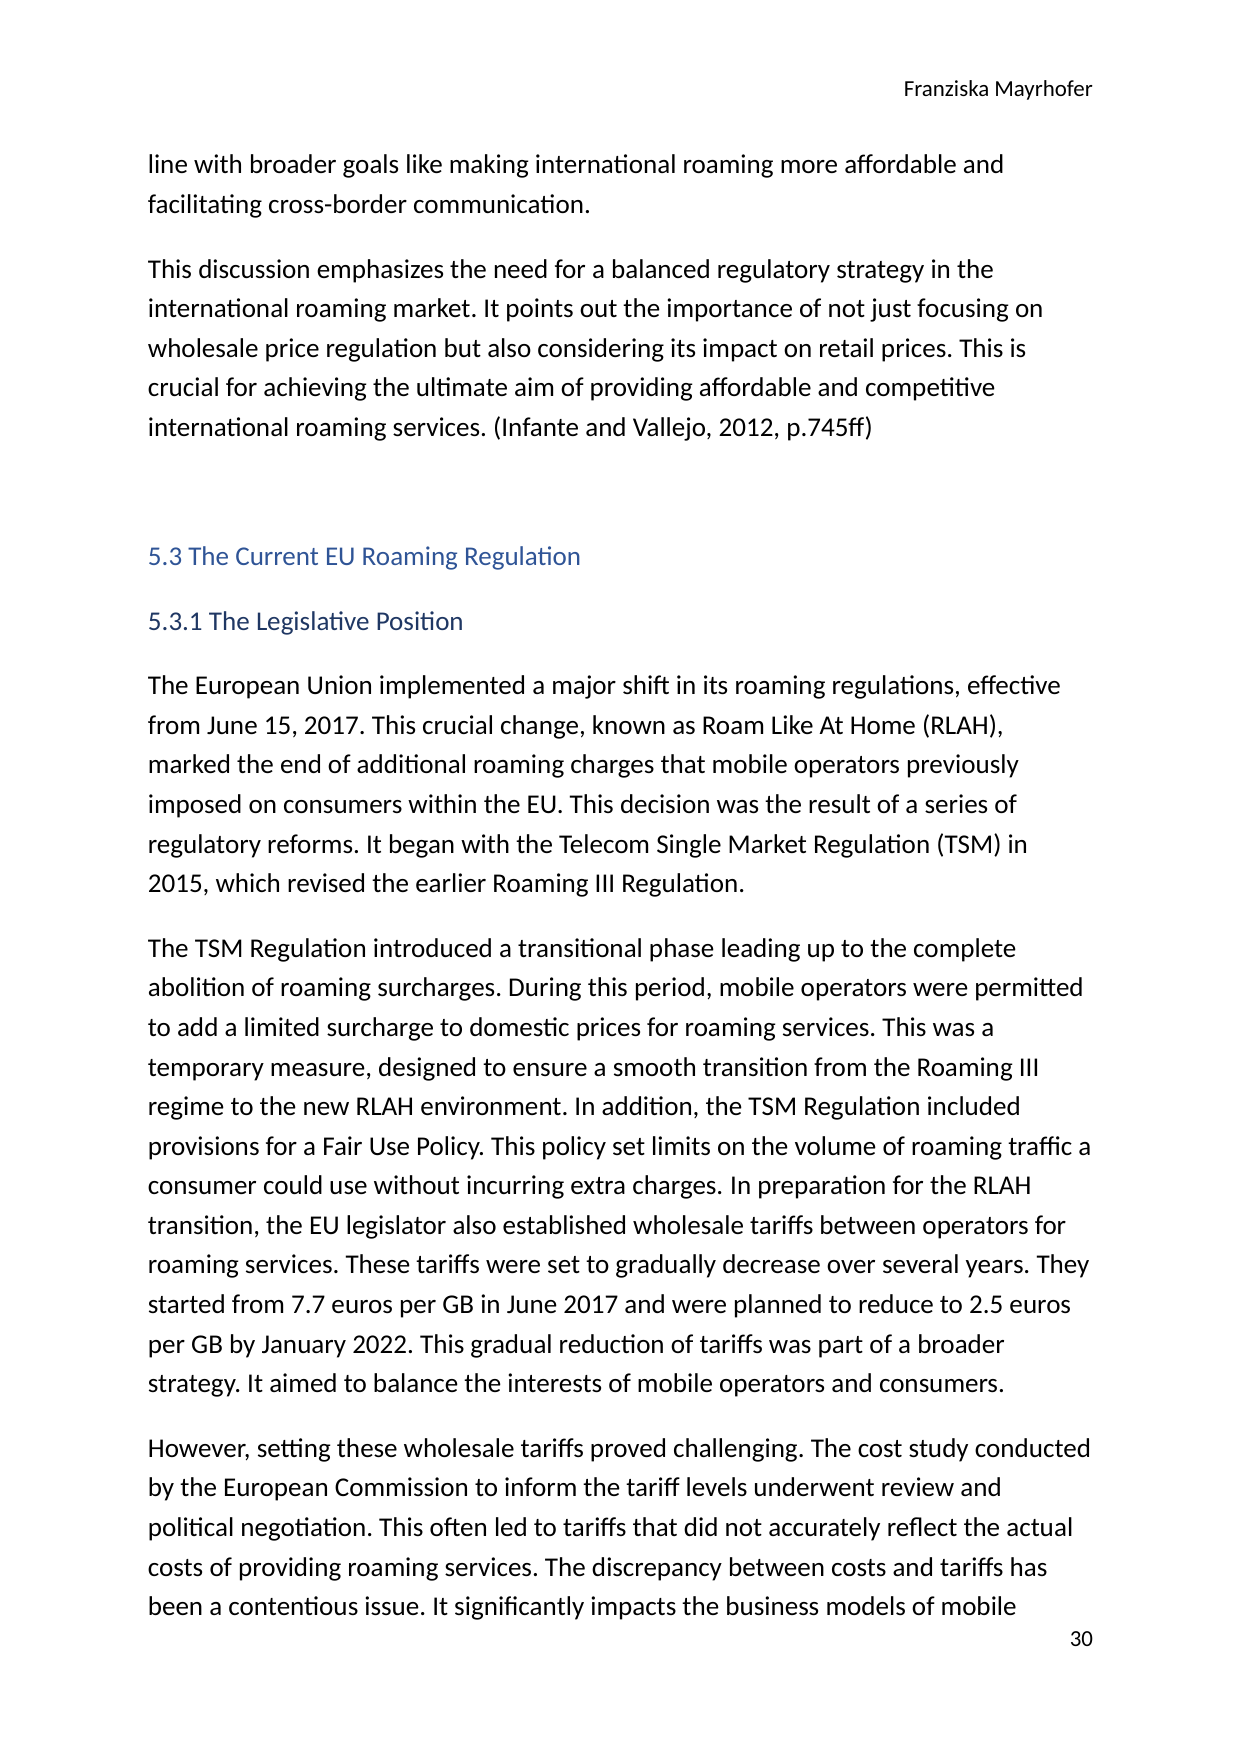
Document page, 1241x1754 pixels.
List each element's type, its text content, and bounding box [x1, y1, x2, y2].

text This discussion emphasizes the need for a balanced regulatory strategy in the international roaming market. It points out the importance of not just focusing on wholesale price regulation but also considering its impact on retail prices. This is crucial for achieving the ultimate aim of providing affordable and competitive international roaming services. (Infante and Vallejo, 2012, p.745ff) [148, 252, 1093, 443]
text The TSM Regulation introduced a transitional phase leading up to the complete abolition of roaming surcharges. During this period, mobile operators were permitted to add a limited surcharge to domestic prices for roaming services. This was a temporary measure, designed to ensure a smooth transition from the Roaming III regime to the new RLAH environment. In addition, the TSM Regulation included provisions for a Fair Use Policy. This policy set limits on the volume of roaming traffic a consumer could use without incurring extra charges. In preparation for the RLAH transition, the EU legislator also established wholesale tariffs between operators for roaming services. These tariffs were set to gradually decrease over several years. They started from 7.7 euros per GB in June 2017 and were planned to reduce to 2.5 euros per GB by January 2022. This gradual reduction of tariffs was part of a broader strategy. It aimed to balance the interests of mobile operators and consumers. [148, 931, 1093, 1399]
subtitle 5.3.1 The Legislative Position [148, 604, 1093, 637]
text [148, 1431, 1093, 1622]
subtitle 5.3 The Current EU Roaming Regulation [148, 539, 1093, 572]
text The European Union implemented a major shift in its roaming regulations, effective from June 15, 2017. This crucial change, known as Roam Like At Home (RLAH), marked the end of additional roaming charges that mobile operators previously imposed on consumers within the EU. This decision was the result of a series of regulatory reforms. It began with the Telecom Single Market Regulation (TSM) in 2015, which revised the earlier Roaming III Regulation. [148, 668, 1093, 899]
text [148, 148, 1093, 220]
